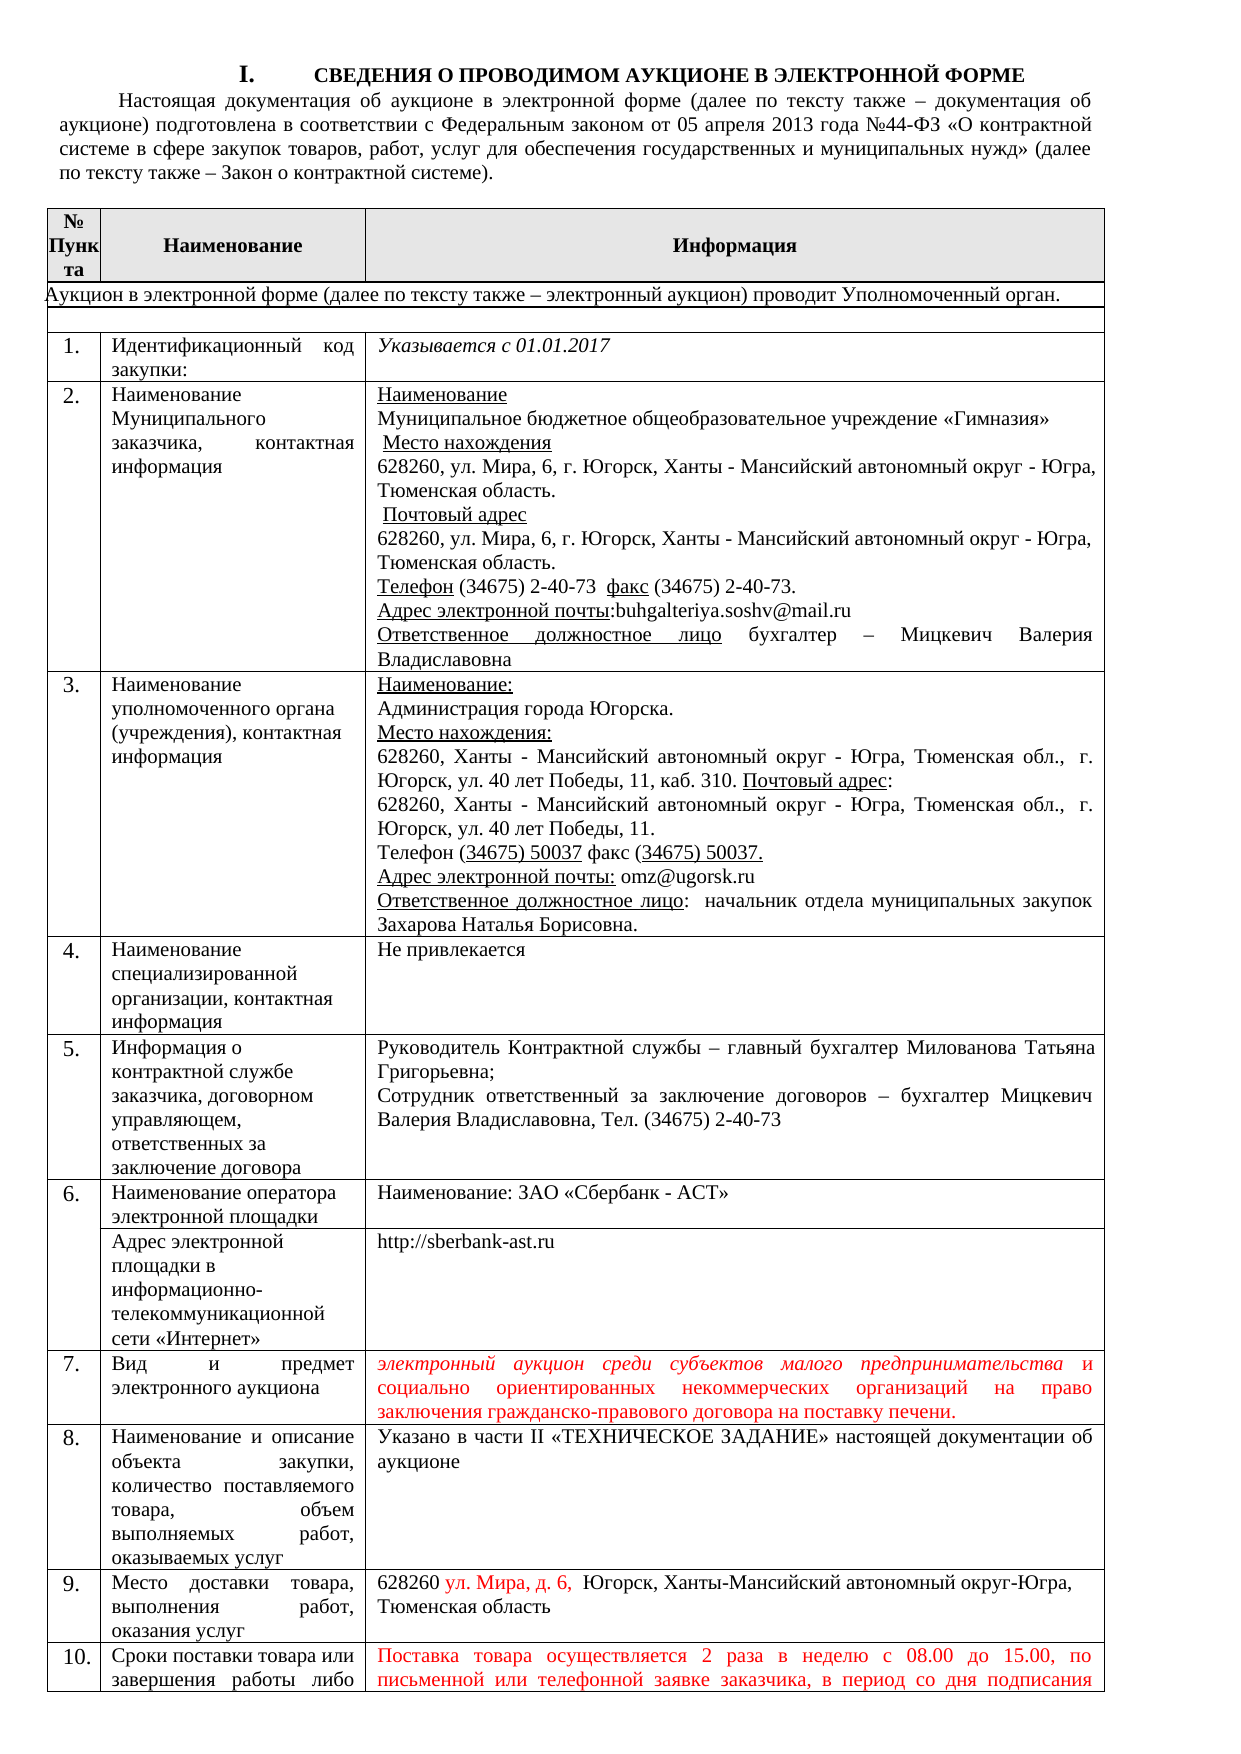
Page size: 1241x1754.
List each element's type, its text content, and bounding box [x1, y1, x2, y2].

table_cell [48, 672, 100, 936]
table_cell [48, 937, 100, 1033]
table_cell [48, 1643, 100, 1691]
table_cell Наименование Муниципального заказчика, контактная информация [101, 382, 365, 671]
table_cell Указано в части II «ТЕХНИЧЕСКОЕ ЗАДАНИЕ» настоящей документации об аукционе [366, 1425, 1104, 1569]
table_cell Наименование специализированной организации, контактная информация [101, 937, 365, 1033]
table_cell Наименование уполномоченного органа (учреждения), контактная информация [101, 672, 365, 936]
table_cell [48, 1425, 100, 1569]
text Настоящая документация об аукционе в электронной форме (далее по тексту также – документация об аукционе) подготовлена в соответствии с Федеральным законом от 05 апреля 2013 года №44-ФЗ «О контрактной системе в сфере закупок товаров, работ, услуг для обеспечения государственных и муниципальных нужд» (далее по тексту также – Закон о контрактной системе). [59, 88, 1092, 184]
table_cell Руководитель Контрактной службы – главный бухгалтер Милованова Татьяна Григорьевна; Сотрудник ответственный за заключение договоров – бухгалтер Мицкевич Валерия Владиславовна, Тел. (34675) 2-40-73 [366, 1035, 1104, 1179]
table_cell [48, 333, 100, 381]
table_cell Наименование: Администрация города Югорска. Место нахождения: 628260, Ханты - Мансийский автономный округ - Югра, Тюменская обл., г. Югорск, ул. 40 лет Победы, 11, каб. 310. Почтовый адрес: 628260, Ханты - Мансийский автономный округ - Югра, Тюменская обл., г. Югорск, ул. 40 лет Победы, 11. Телефон (34675) 50037 факс (34675) 50037. Адрес электронной почты: omz@ugorsk.ru Ответственное должностное лицо: начальник отдела муниципальных закупок Захарова Наталья Борисовна. [366, 672, 1104, 936]
table_header Информация [366, 209, 1104, 281]
table_cell Вид и предмет электронного аукциона [101, 1351, 365, 1423]
table_cell Аукцион в электронной форме (далее по тексту также – электронный аукцион) проводит Уполномоченный орган. [48, 283, 1104, 306]
table_cell Адрес электронной площадки в информационно-телекоммуникационной сети «Интернет» [101, 1229, 365, 1349]
table_cell Наименование и описание объекта закупки, количество поставляемого товара, объем выполняемых работ, оказываемых услуг [101, 1425, 365, 1569]
table_cell [48, 1180, 100, 1349]
list СВЕДЕНИЯ О ПРОВОДИМОМ АУКЦИОНЕ В ЭЛЕКТРОННОЙ ФОРМЕ [172, 59, 1092, 88]
table_cell Наименование: ЗАО «Сбербанк - АСТ» [366, 1180, 1104, 1228]
table_cell электронный аукцион среди субъектов малого предпринимательства и социально ориентированных некоммерческих организаций на право заключения гражданско-правового договора на поставку печени. [366, 1351, 1104, 1423]
table_cell [48, 1570, 100, 1642]
table_cell [48, 308, 1104, 332]
table_cell Наименование оператора электронной площадки [101, 1180, 365, 1228]
table_cell Идентификационный код закупки: [101, 333, 365, 381]
table_cell Место доставки товара, выполнения работ, оказания услуг [101, 1570, 365, 1642]
table_header Наименование [101, 209, 365, 281]
table_header № Пунк та [48, 209, 100, 281]
table_cell http://sberbank-ast.ru [366, 1229, 1104, 1349]
table_cell [48, 1351, 100, 1423]
table_cell Указывается с 01.01.2017 [366, 333, 1104, 381]
table_cell 628260 ул. Мира, д. 6, Югорск, Ханты-Мансийский автономный округ-Югра, Тюменская область [366, 1570, 1104, 1642]
table_cell Сроки поставки товара или завершения работы либо график оказания услуг [101, 1643, 365, 1691]
table_cell Не привлекается [366, 937, 1104, 1033]
table_cell [48, 382, 100, 671]
table_cell [48, 1035, 100, 1179]
table_cell Наименование Муниципальное бюджетное общеобразовательное учреждение «Гимназия» Место нахождения 628260, ул. Мира, . Югорск, Ханты - Мансийский автономный округ - Югра, Тюменская область. Почтовый адрес 628260, ул. Мира, . Югорск, Ханты - Мансийский автономный округ - Югра, Тюменская область. Телефон (34675) 2-40-73 факс (34675) 2-40-73. Адрес электронной почты:buhgalteriya.soshv@mail.ru Ответственное должностное лицо бухгалтер – Мицкевич Валерия Владиславовна [366, 382, 1104, 671]
table_cell Информация о контрактной службе заказчика, договорном управляющем, ответственных за заключение договора [101, 1035, 365, 1179]
